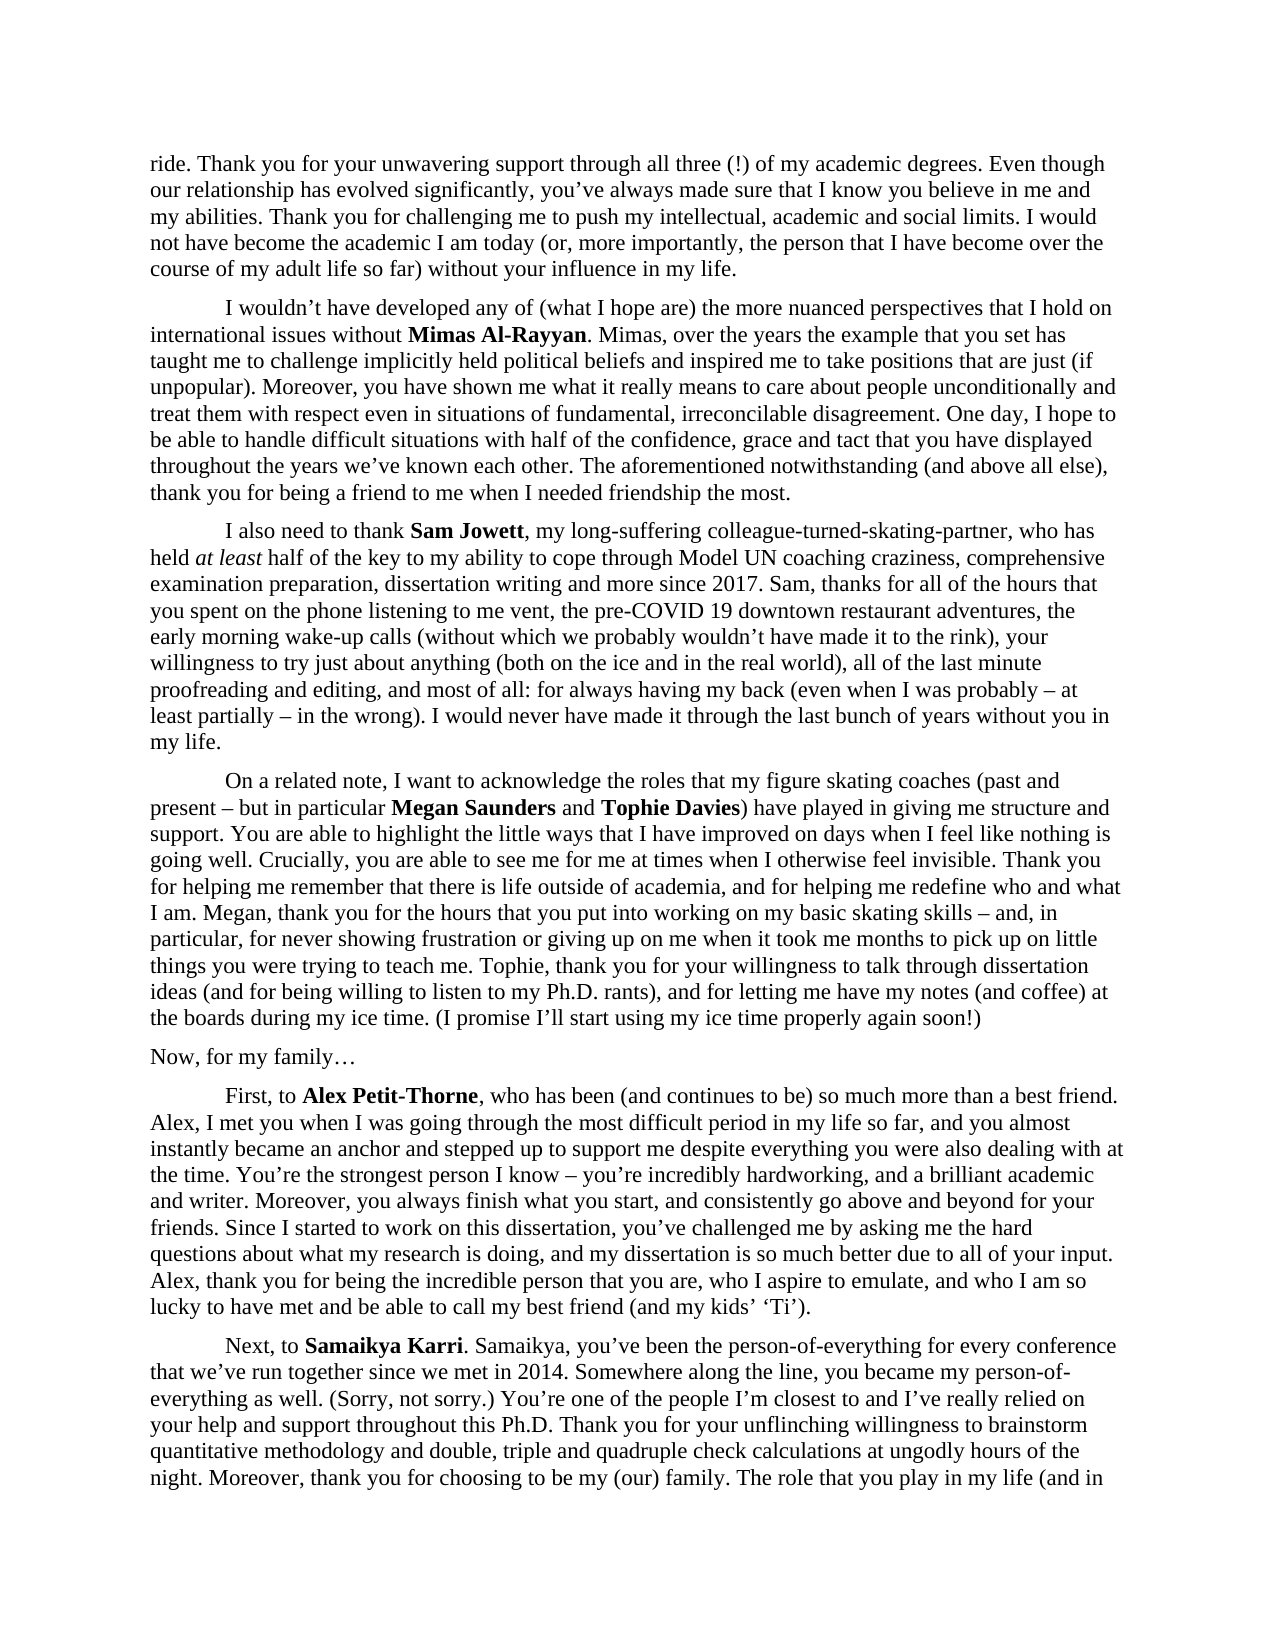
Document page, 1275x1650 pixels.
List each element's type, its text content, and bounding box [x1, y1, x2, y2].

text On a related note, I want to acknowledge the roles that my figure skating coaches (past and present – but in particular Megan Saunders and Tophie Davies) have played in giving me structure and support. You are able to highlight the little ways that I have improved on days when I feel like nothing is going well. Crucially, you are able to see me for me at times when I otherwise feel invisible. Thank you for helping me remember that there is life outside of academia, and for helping me redefine who and what I am. Megan, thank you for the hours that you put into working on my basic skating skills – and, in particular, for never showing frustration or giving up on me when it took me months to pick up on little things you were trying to teach me. Tophie, thank you for your willingness to talk through dissertation ideas (and for being willing to listen to my Ph.D. rants), and for letting me have my notes (and coffee) at the boards during my ice time. (I promise I’ll start using my ice time properly again soon!) [150, 767, 1125, 1031]
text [150, 150, 1125, 282]
text Now, for my family… [150, 1043, 1125, 1070]
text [150, 1332, 1125, 1490]
text I also need to thank Sam Jowett, my long-suffering colleague-turned-skating-partner, who has held at least half of the key to my ability to cope through Model UN coaching craziness, comprehensive examination preparation, dissertation writing and more since 2017. Sam, thanks for all of the hours that you spent on the phone listening to me vent, the pre-COVID 19 downtown restaurant adventures, the early morning wake-up calls (without which we probably wouldn’t have made it to the rink), your willingness to try just about anything (both on the ice and in the real world), all of the last minute proofreading and editing, and most of all: for always having my back (even when I was probably – at least partially – in the wrong). I would never have made it through the last bunch of years without you in my life. [150, 518, 1125, 755]
text First, to Alex Petit-Thorne, who has been (and continues to be) so much more than a best friend. Alex, I met you when I was going through the most difficult period in my life so far, and you almost instantly became an anchor and stepped up to support me despite everything you were also dealing with at the time. You’re the strongest person I know – you’re incredibly hardworking, and a brilliant academic and writer. Moreover, you always finish what you start, and consistently go above and beyond for your friends. Since I started to work on this dissertation, you’ve challenged me by asking me the hard questions about what my research is doing, and my dissertation is so much better due to all of your input. Alex, thank you for being the incredible person that you are, who I aspire to emulate, and who I am so lucky to have met and be able to call my best friend (and my kids’ ‘Ti’). [150, 1082, 1125, 1319]
text I wouldn’t have developed any of (what I hope are) the more nuanced perspectives that I hold on international issues without Mimas Al-Rayyan. Mimas, over the years the example that you set has taught me to challenge implicitly held political beliefs and inspired me to take positions that are just (if unpopular). Moreover, you have shown me what it really means to care about people unconditionally and treat them with respect even in situations of fundamental, irreconcilable disagreement. One day, I hope to be able to handle difficult situations with half of the confidence, grace and tact that you have displayed throughout the years we’ve known each other. The aforementioned notwithstanding (and above all else), thank you for being a friend to me when I needed friendship the most. [150, 294, 1125, 505]
